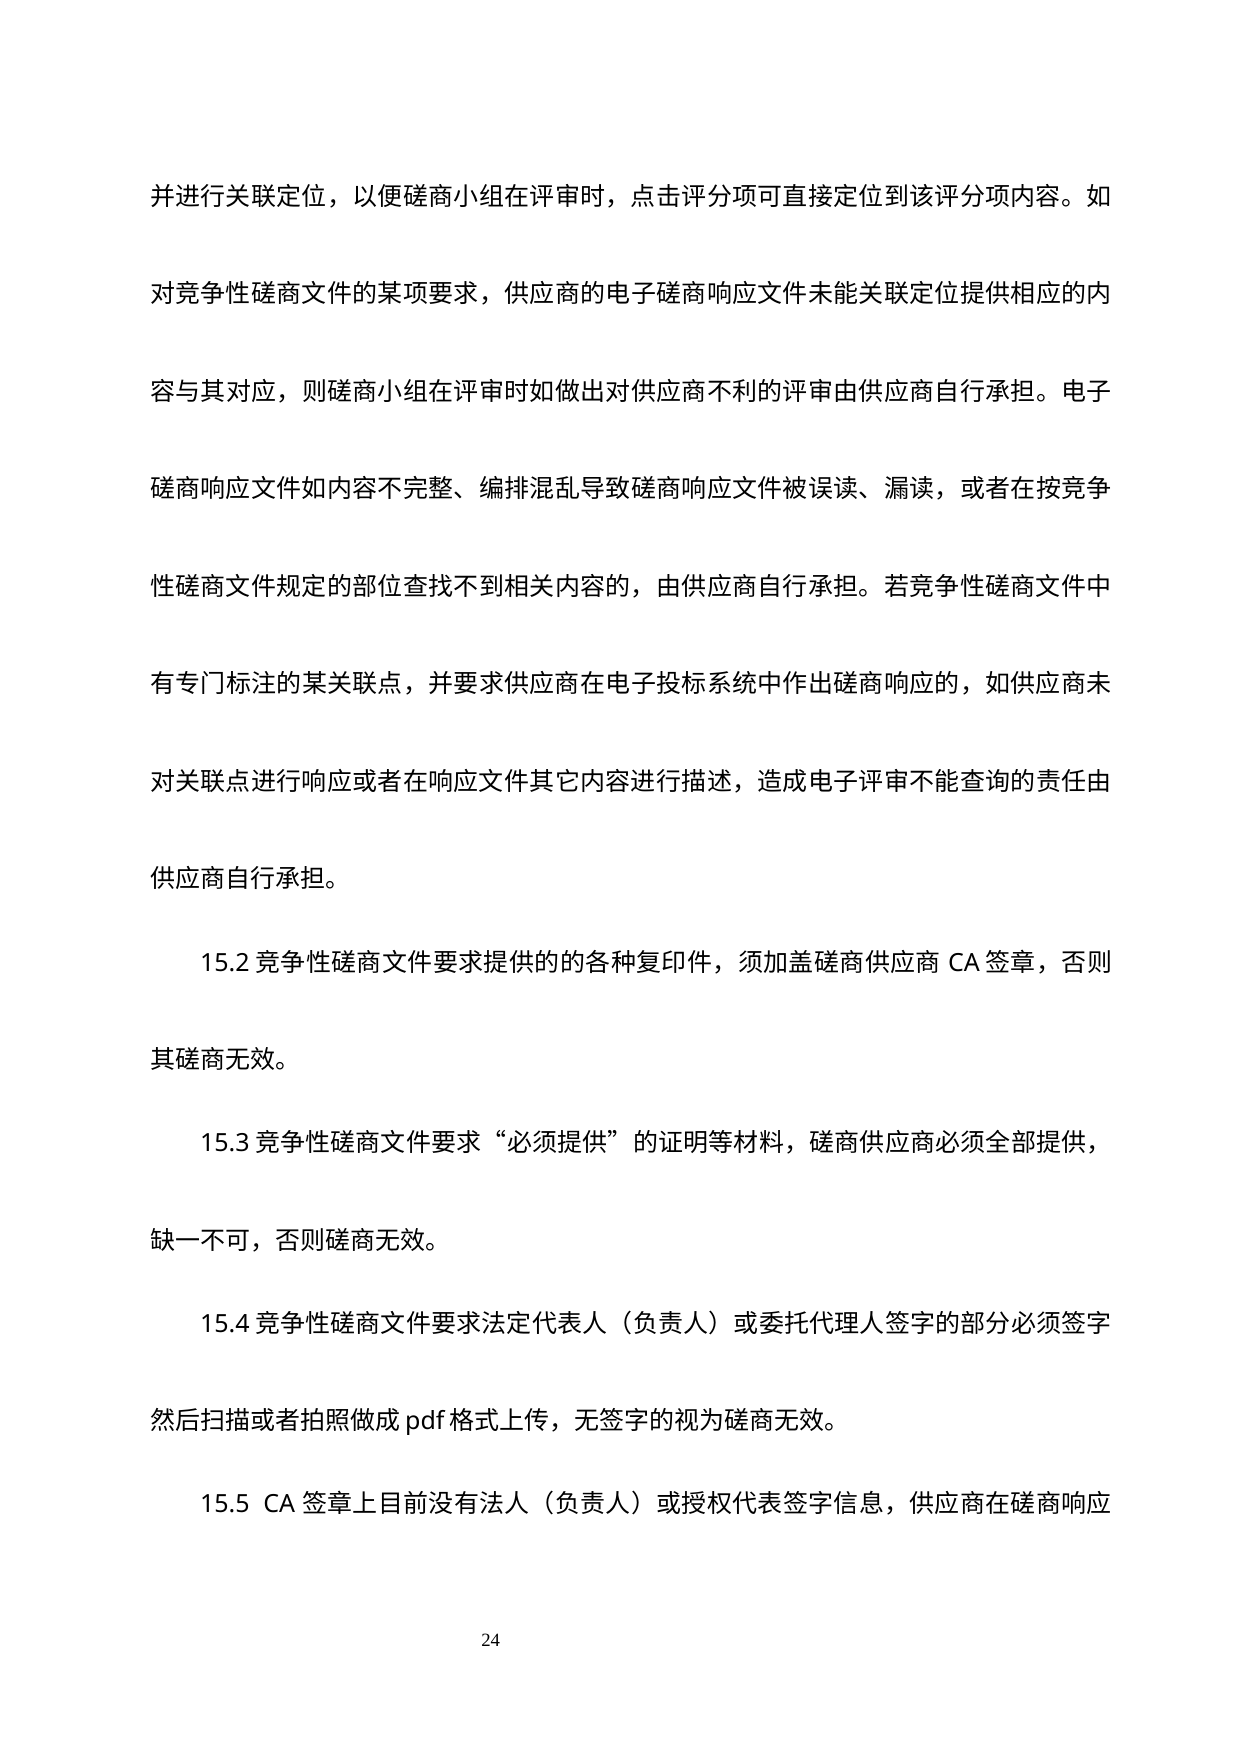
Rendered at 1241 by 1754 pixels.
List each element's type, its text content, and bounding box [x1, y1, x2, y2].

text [150, 162, 1112, 909]
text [150, 1469, 1112, 1534]
text 15.3竞争性磋商文件要求“必须提供”的证明等材料，磋商供应商必须全部提供，缺一不可，否则磋商无效。 [150, 1108, 1112, 1271]
text 15.2竞争性磋商文件要求提供的的各种复印件，须加盖磋商供应商CA签章，否则其磋商无效。 [150, 928, 1112, 1090]
text 15.4竞争性磋商文件要求法定代表人（负责人）或委托代理人签字的部分必须签字然后扫描或者拍照做成pdf格式上传，无签字的视为磋商无效。 [150, 1289, 1112, 1451]
